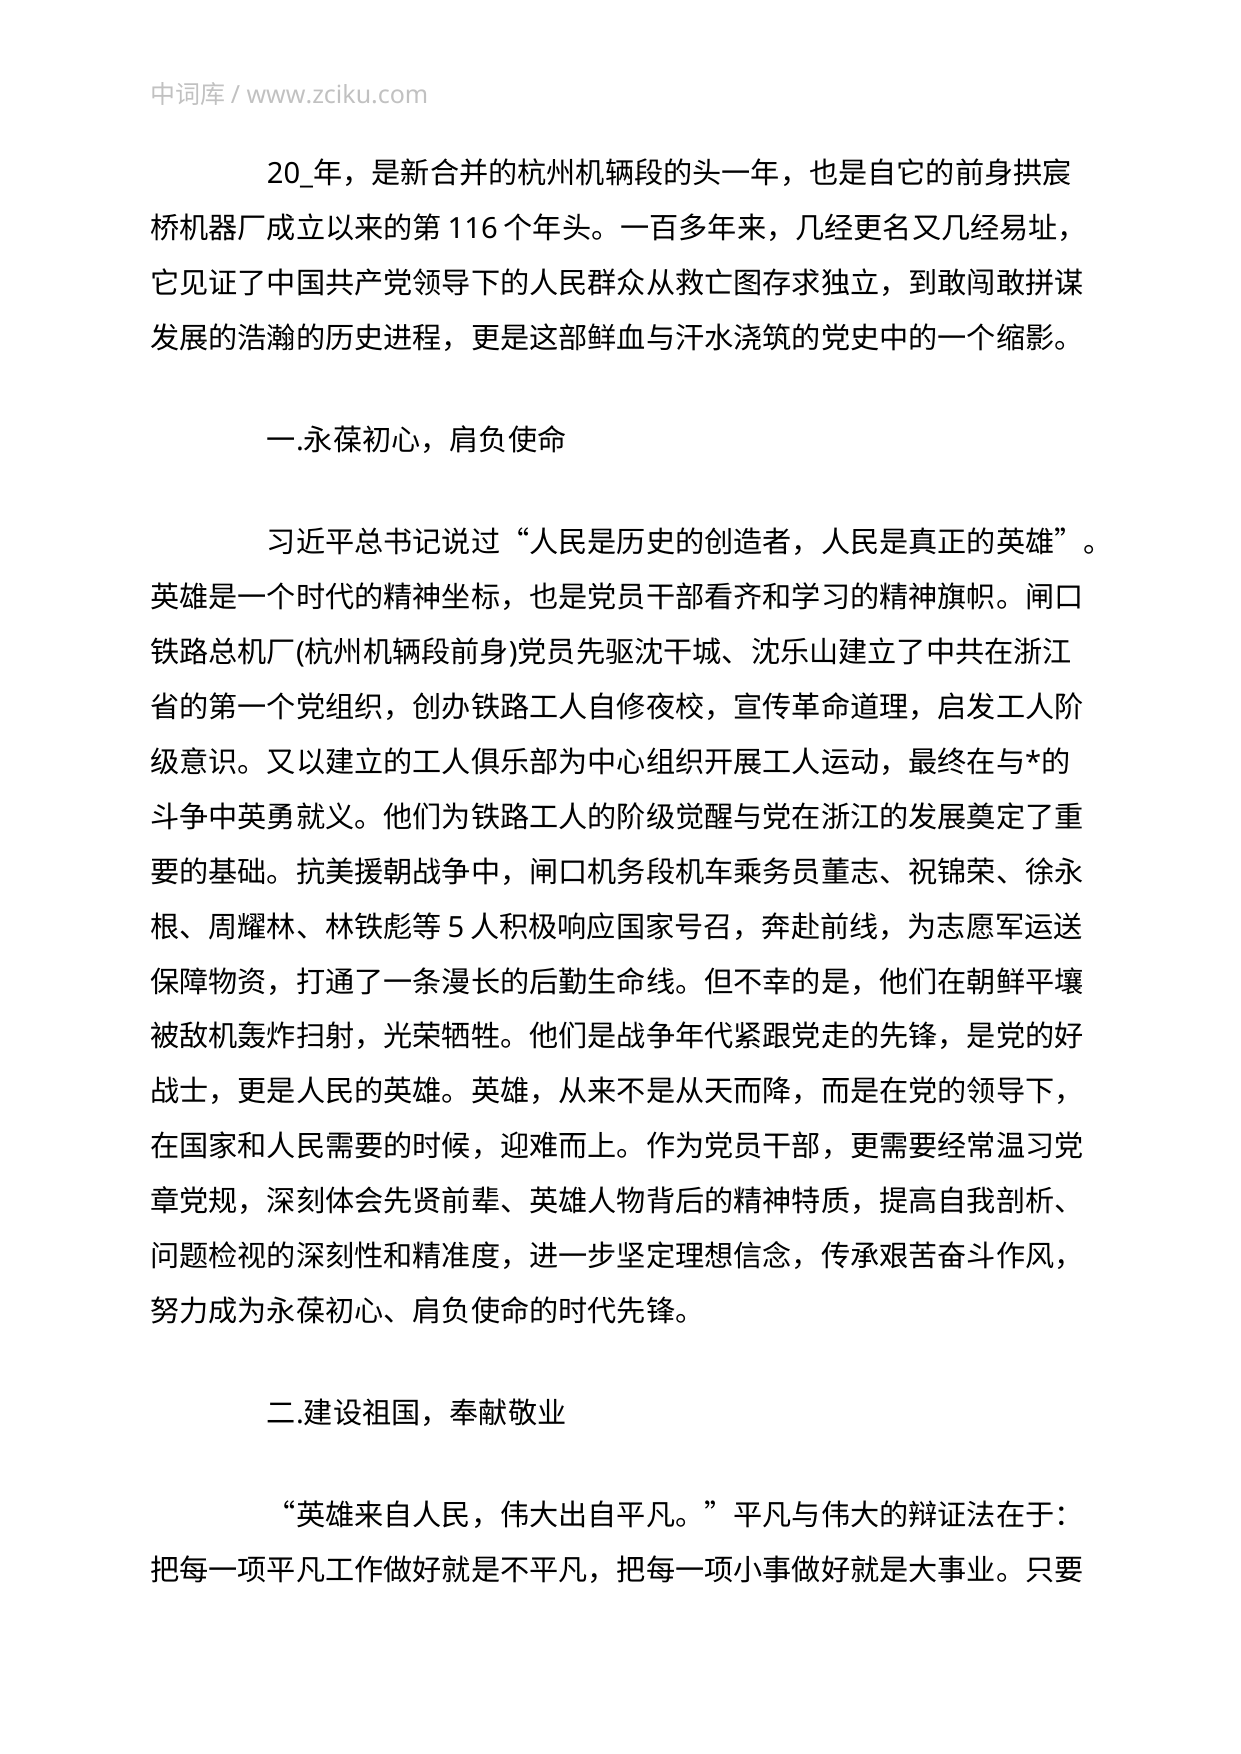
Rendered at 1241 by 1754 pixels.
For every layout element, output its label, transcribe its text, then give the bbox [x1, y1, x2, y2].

text 二.建设祖国，奉献敬业 [150, 1389, 1090, 1432]
text 20_年，是新合并的杭州机辆段的头一年，也是自它的前身拱宸桥机器厂成立以来的第116个年头。一百多年来，几经更名又几经易址，它见证了中国共产党领导下的人民群众从救亡图存求独立，到敢闯敢拼谋发展的浩瀚的历史进程，更是这部鲜血与汗水浇筑的党史中的一个缩影。 [150, 150, 1090, 357]
text 习近平总书记说过“人民是历史的创造者，人民是真正的英雄”。英雄是一个时代的精神坐标，也是党员干部看齐和学习的精神旗帜。闸口铁路总机厂(杭州机辆段前身)党员先驱沈干城、沈乐山建立了中共在浙江省的第一个党组织，创办铁路工人自修夜校，宣传革命道理，启发工人阶级意识。又以建立的工人俱乐部为中心组织开展工人运动，最终在与*的斗争中英勇就义。他们为铁路工人的阶级觉醒与党在浙江的发展奠定了重要的基础。抗美援朝战争中，闸口机务段机车乘务员董志、祝锦荣、徐永根、周耀林、林铁彪等5人积极响应国家号召，奔赴前线，为志愿军运送保障物资，打通了一条漫长的后勤生命线。但不幸的是，他们在朝鲜平壤被敌机轰炸扫射，光荣牺牲。他们是战争年代紧跟党走的先锋，是党的好战士，更是人民的英雄。英雄，从来不是从天而降，而是在党的领导下，在国家和人民需要的时候，迎难而上。作为党员干部，更需要经常温习党章党规，深刻体会先贤前辈、英雄人物背后的精神特质，提高自我剖析、问题检视的深刻性和精准度，进一步坚定理想信念，传承艰苦奋斗作风，努力成为永葆初心、肩负使命的时代先锋。 [150, 519, 1090, 1330]
text 一.永葆初心，肩负使命 [150, 417, 1090, 459]
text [150, 1491, 1090, 1588]
